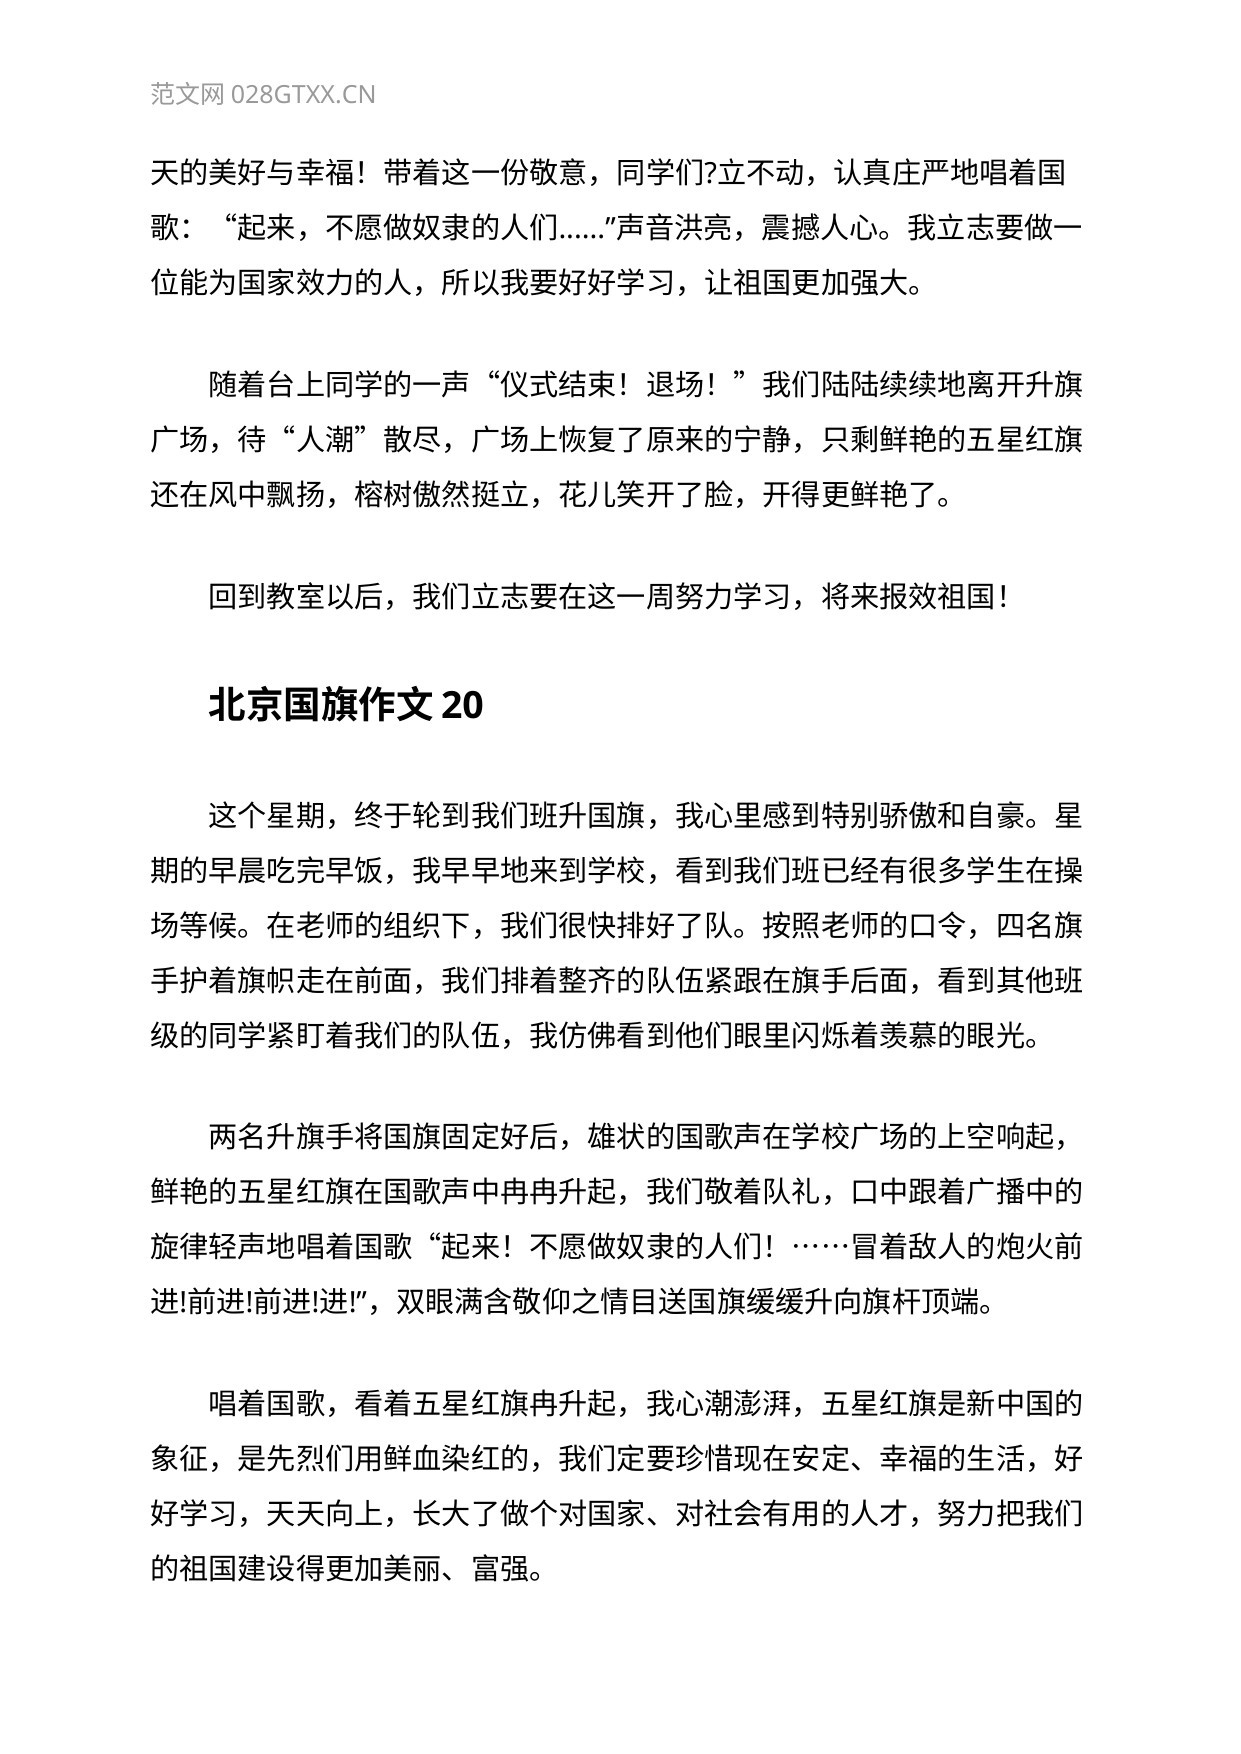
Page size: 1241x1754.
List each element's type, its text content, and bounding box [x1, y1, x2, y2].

text 唱着国歌，看着五星红旗冉升起，我心潮澎湃，五星红旗是新中国的象征，是先烈们用鲜血染红的，我们定要珍惜现在安定、幸福的生活，好好学习，天天向上，长大了做个对国家、对社会有用的人才，努力把我们的祖国建设得更加美丽、富强。 [150, 1381, 1090, 1588]
text 随着台上同学的一声“仪式结束！退场！”我们陆陆续续地离开升旗广场，待“人潮”散尽，广场上恢复了原来的宁静，只剩鲜艳的五星红旗还在风中飘扬，榕树傲然挺立，花儿笑开了脸，开得更鲜艳了。 [150, 362, 1090, 514]
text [150, 150, 1090, 302]
text 北京国旗作文20 [150, 675, 1090, 729]
text 两名升旗手将国旗固定好后，雄状的国歌声在学校广场的上空响起，鲜艳的五星红旗在国歌声中冉冉升起，我们敬着队礼，口中跟着广播中的旋律轻声地唱着国歌“起来！不愿做奴隶的人们！……冒着敌人的炮火前进!前进!前进!进!”，双眼满含敬仰之情目送国旗缓缓升向旗杆顶端。 [150, 1114, 1090, 1321]
text 回到教室以后，我们立志要在这一周努力学习，将来报效祖国！ [150, 573, 1090, 616]
text 这个星期，终于轮到我们班升国旗，我心里感到特别骄傲和自豪。星期的早晨吃完早饭，我早早地来到学校，看到我们班已经有很多学生在操场等候。在老师的组织下，我们很快排好了队。按照老师的口令，四名旗手护着旗帜走在前面，我们排着整齐的队伍紧跟在旗手后面，看到其他班级的同学紧盯着我们的队伍，我仿佛看到他们眼里闪烁着羡慕的眼光。 [150, 793, 1090, 1054]
